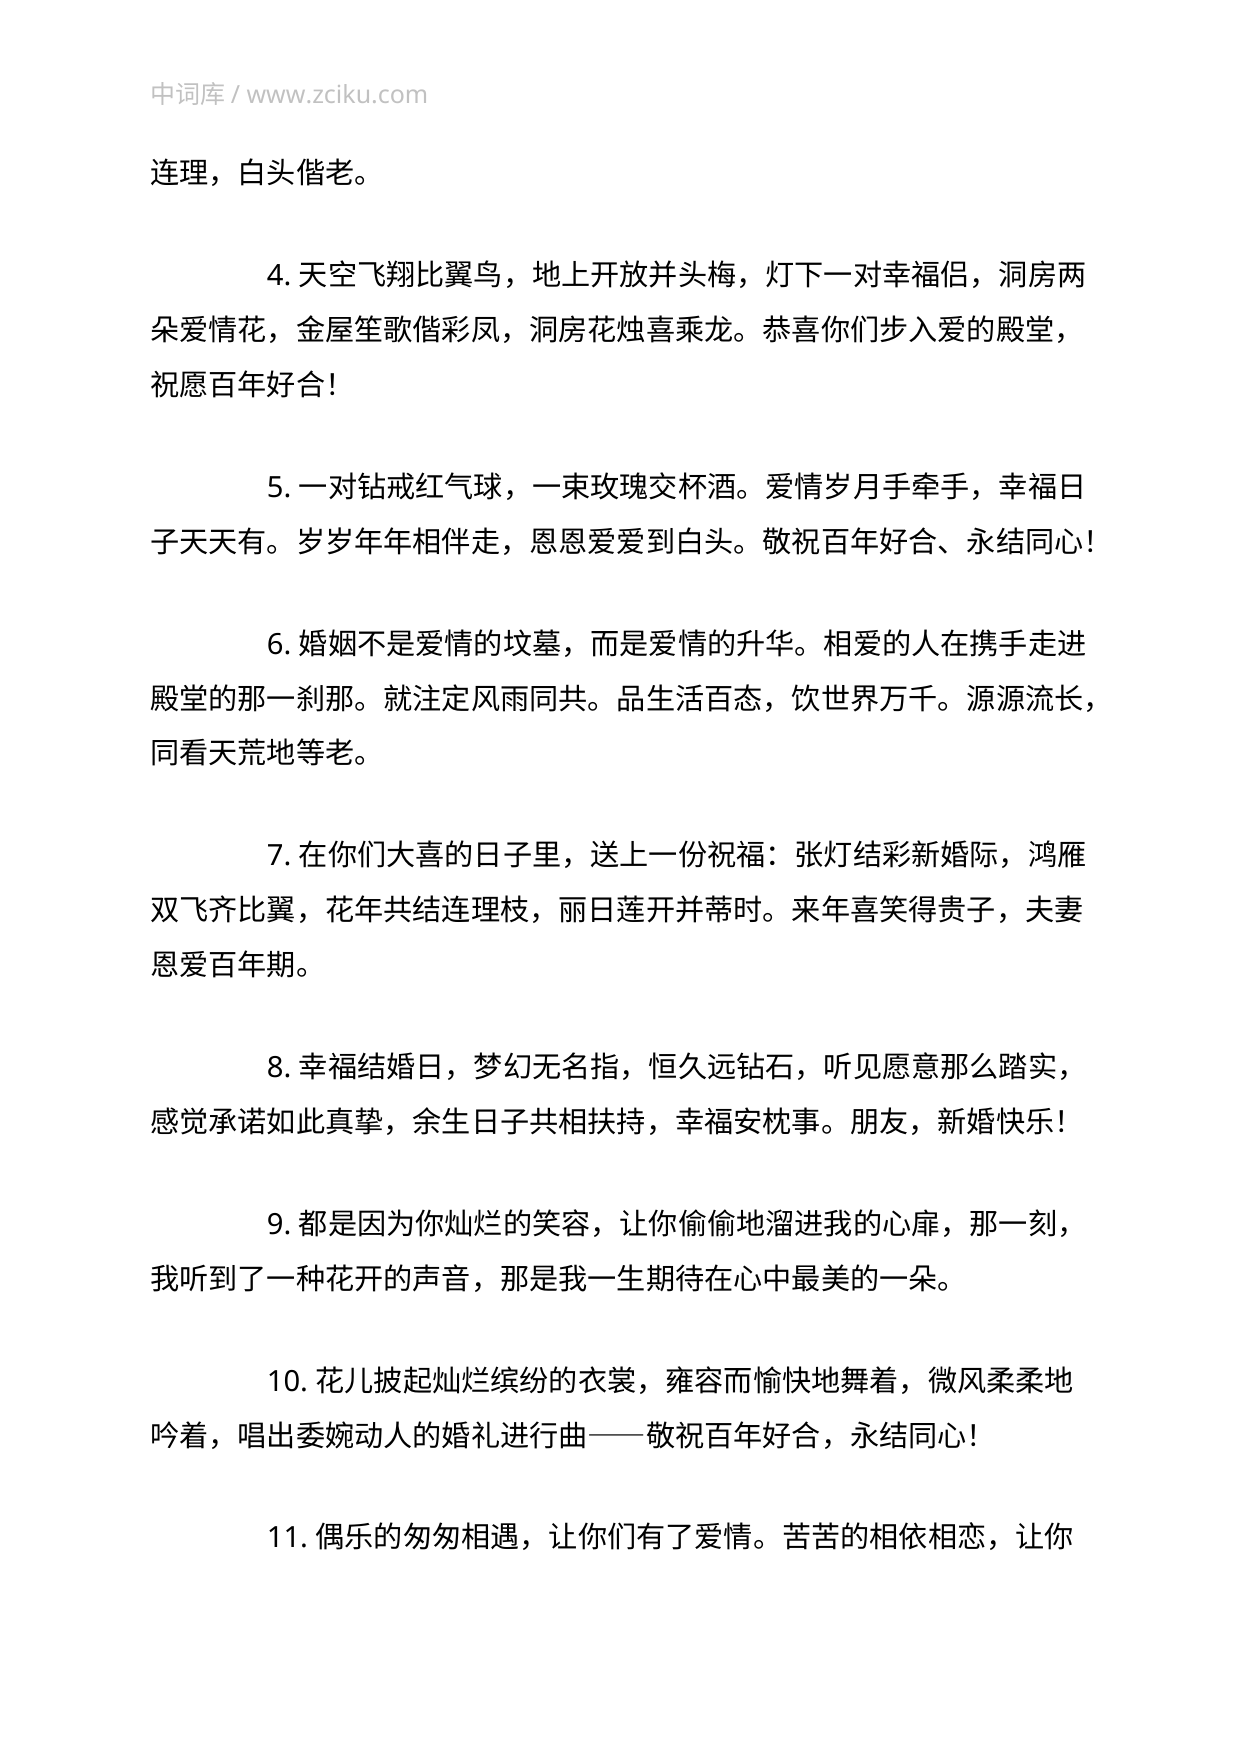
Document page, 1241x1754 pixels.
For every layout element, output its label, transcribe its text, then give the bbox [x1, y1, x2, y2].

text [150, 150, 1090, 192]
text 10. 花儿披起灿烂缤纷的衣裳，雍容而愉快地舞着，微风柔柔地吟着，唱出委婉动人的婚礼进行曲——敬祝百年好合，永结同心！ [150, 1357, 1090, 1454]
text 6. 婚姻不是爱情的坟墓，而是爱情的升华。相爱的人在携手走进殿堂的那一刹那。就注定风雨同共。品生活百态，饮世界万千。源源流长，同看天荒地等老。 [150, 620, 1090, 772]
text 5. 一对钻戒红气球，一束玫瑰交杯酒。爱情岁月手牵手，幸福日子天天有。岁岁年年相伴走，恩恩爱爱到白头。敬祝百年好合、永结同心！ [150, 463, 1090, 561]
text 8. 幸福结婚日，梦幻无名指，恒久远钻石，听见愿意那么踏实，感觉承诺如此真挚，余生日子共相扶持，幸福安枕事。朋友，新婚快乐！ [150, 1043, 1090, 1141]
text 9. 都是因为你灿烂的笑容，让你偷偷地溜进我的心扉，那一刻，我听到了一种花开的声音，那是我一生期待在心中最美的一朵。 [150, 1200, 1090, 1298]
text 7. 在你们大喜的日子里，送上一份祝福：张灯结彩新婚际，鸿雁双飞齐比翼，花年共结连理枝，丽日莲开并蒂时。来年喜笑得贵子，夫妻恩爱百年期。 [150, 832, 1090, 984]
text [150, 1514, 1090, 1556]
text 4. 天空飞翔比翼鸟，地上开放并头梅，灯下一对幸福侣，洞房两朵爱情花，金屋笙歌偕彩凤，洞房花烛喜乘龙。恭喜你们步入爱的殿堂，祝愿百年好合！ [150, 252, 1090, 404]
